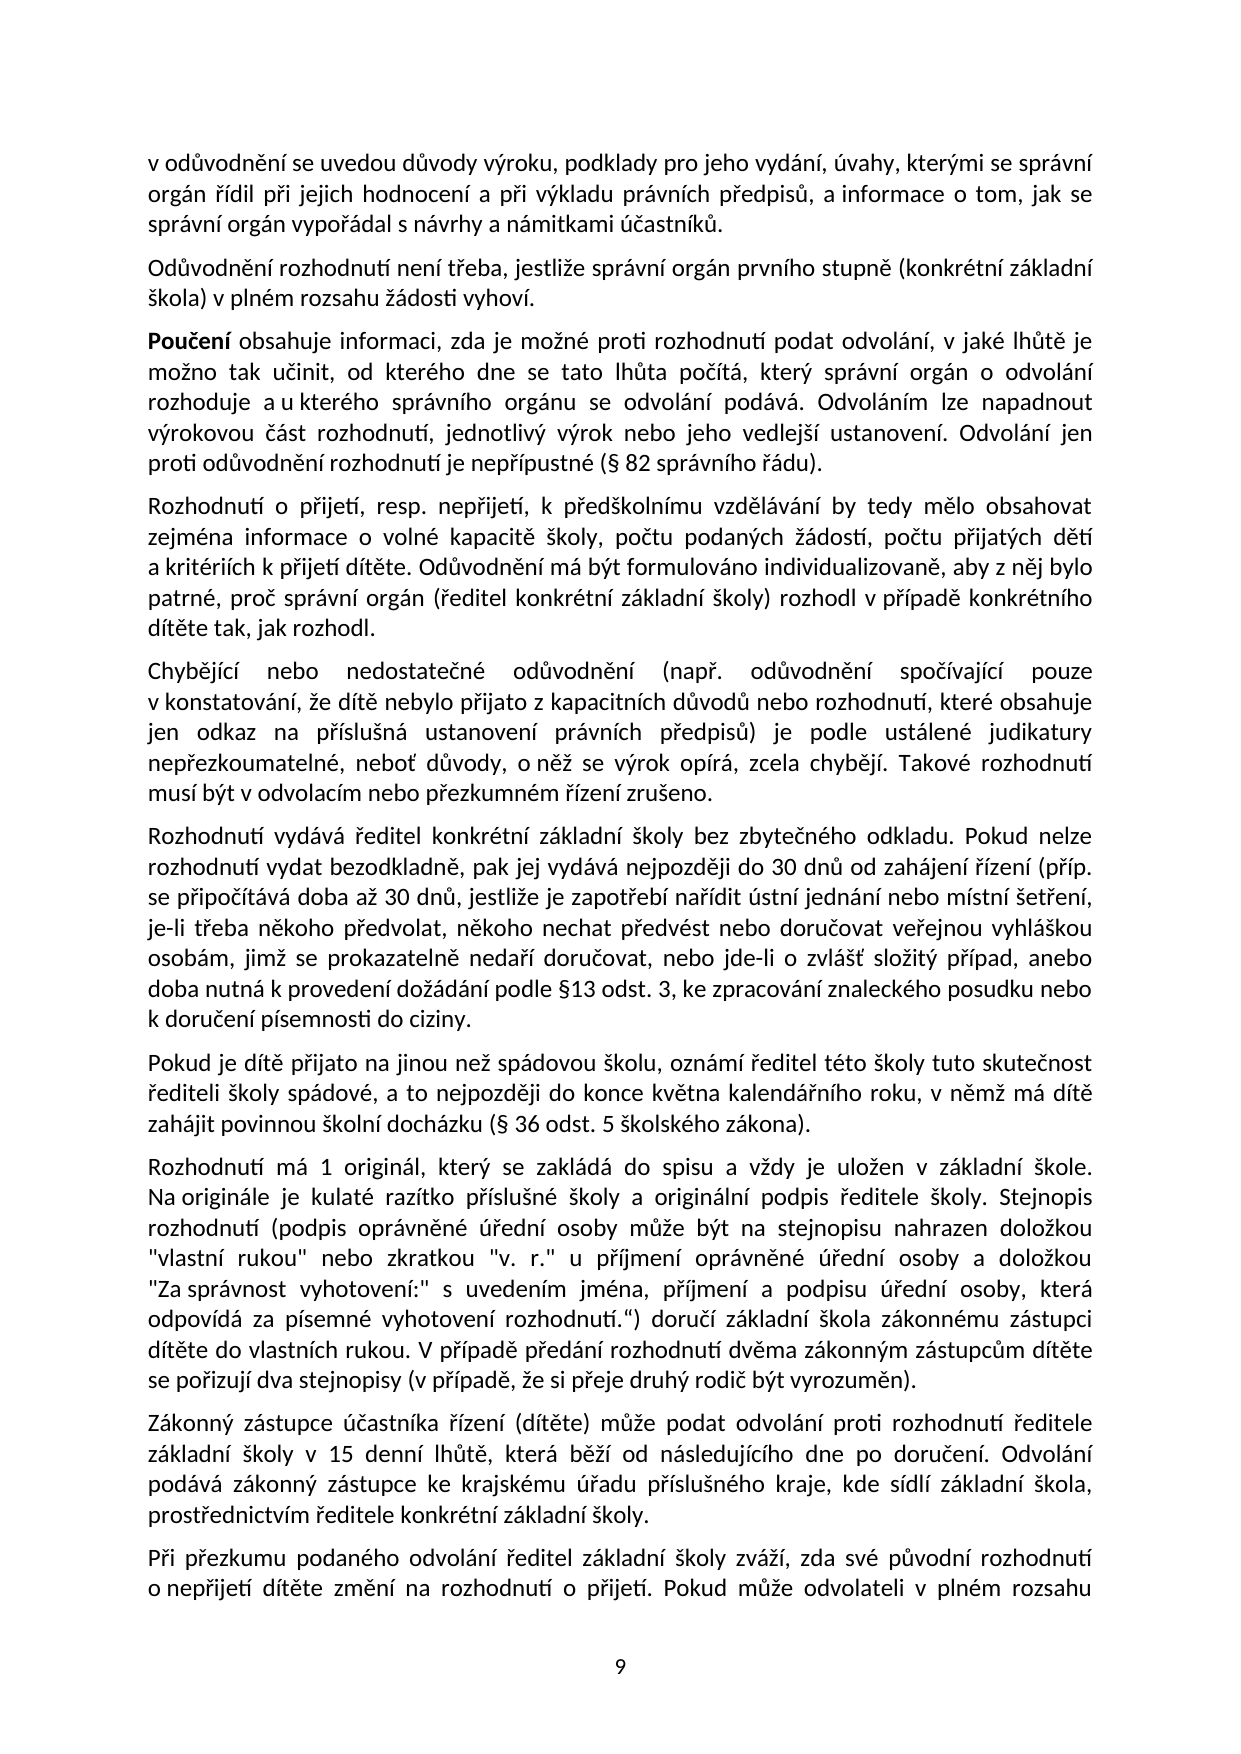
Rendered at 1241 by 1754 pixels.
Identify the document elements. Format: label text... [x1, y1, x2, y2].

text Rozhodnutí o přijetí, resp. nepřijetí, k předškolnímu vzdělávání by tedy mělo obsahovat zejména informace o volné kapacitě školy, počtu podaných žádostí, počtu přijatých dětí a kritériích k přijetí dítěte. Odůvodnění má být formulováno individualizovaně, aby z něj bylo patrné, proč správní orgán (ředitel konkrétní základní školy) rozhodl v případě konkrétního dítěte tak, jak rozhodl. [148, 490, 1093, 643]
text Poučení obsahuje informaci, zda je možné proti rozhodnutí podat odvolání, v jaké lhůtě je možno tak učinit, od kterého dne se tato lhůta počítá, který správní orgán o odvolání rozhoduje a u kterého správního orgánu se odvolání podává. Odvoláním lze napadnout výrokovou část rozhodnutí, jednotlivý výrok nebo jeho vedlejší ustanovení. Odvolání jen proti odůvodnění rozhodnutí je nepřípustné (§ 82 správního řádu). [148, 325, 1093, 478]
text Rozhodnutí má 1 originál, který se zakládá do spisu a vždy je uložen v základní škole. Na originále je kulaté razítko příslušné školy a originální podpis ředitele školy. Stejnopis rozhodnutí (podpis oprávněné úřední osoby může být na stejnopisu nahrazen doložkou "vlastní rukou" nebo zkratkou "v. r." u příjmení oprávněné úřední osoby a doložkou "Za správnost vyhotovení:" s uvedením jména, příjmení a podpisu úřední osoby, která odpovídá za písemné vyhotovení rozhodnutí.“) doručí základní škola zákonnému zástupci dítěte do vlastních rukou. V případě předání rozhodnutí dvěma zákonným zástupcům dítěte se pořizují dva stejnopisy (v případě, že si přeje druhý rodič být vyrozuměn). [148, 1151, 1093, 1395]
text Zákonný zástupce účastníka řízení (dítěte) může podat odvolání proti rozhodnutí ředitele základní školy v 15 denní lhůtě, která běží od následujícího dne po doručení. Odvolání podává zákonný zástupce ke krajskému úřadu příslušného kraje, kde sídlí základní škola, prostřednictvím ředitele konkrétní základní školy. [148, 1407, 1093, 1529]
text Rozhodnutí vydává ředitel konkrétní základní školy bez zbytečného odkladu. Pokud nelze rozhodnutí vydat bezodkladně, pak jej vydává nejpozději do 30 dnů od zahájení řízení (příp. se připočítává doba až 30 dnů, jestliže je zapotřebí nařídit ústní jednání nebo místní šetření, je-li třeba někoho předvolat, někoho nechat předvést nebo doručovat veřejnou vyhláškou osobám, jimž se prokazatelně nedaří doručovat, nebo jde-li o zvlášť složitý případ, anebo doba nutná k provedení dožádání podle §13 odst. 3, ke zpracování znaleckého posudku nebo k doručení písemnosti do ciziny. [148, 821, 1093, 1034]
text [148, 148, 1093, 239]
text Chybějící nebo nedostatečné odůvodnění (např. odůvodnění spočívající pouze v konstatování, že dítě nebylo přijato z kapacitních důvodů nebo rozhodnutí, které obsahuje jen odkaz na příslušná ustanovení právních předpisů) je podle ustálené judikatury nepřezkoumatelné, neboť důvody, o něž se výrok opírá, zcela chybějí. Takové rozhodnutí musí být v odvolacím nebo přezkumném řízení zrušeno. [148, 655, 1093, 808]
text Odůvodnění rozhodnutí není třeba, jestliže správní orgán prvního stupně (konkrétní základní škola) v plném rozsahu žádosti vyhoví. [148, 252, 1093, 313]
text Pokud je dítě přijato na jinou než spádovou školu, oznámí ředitel této školy tuto skutečnost řediteli školy spádové, a to nejpozději do konce května kalendářního roku, v němž má dítě zahájit povinnou školní docházku (§ 36 odst. 5 školského zákona). [148, 1047, 1093, 1138]
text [148, 1542, 1093, 1603]
